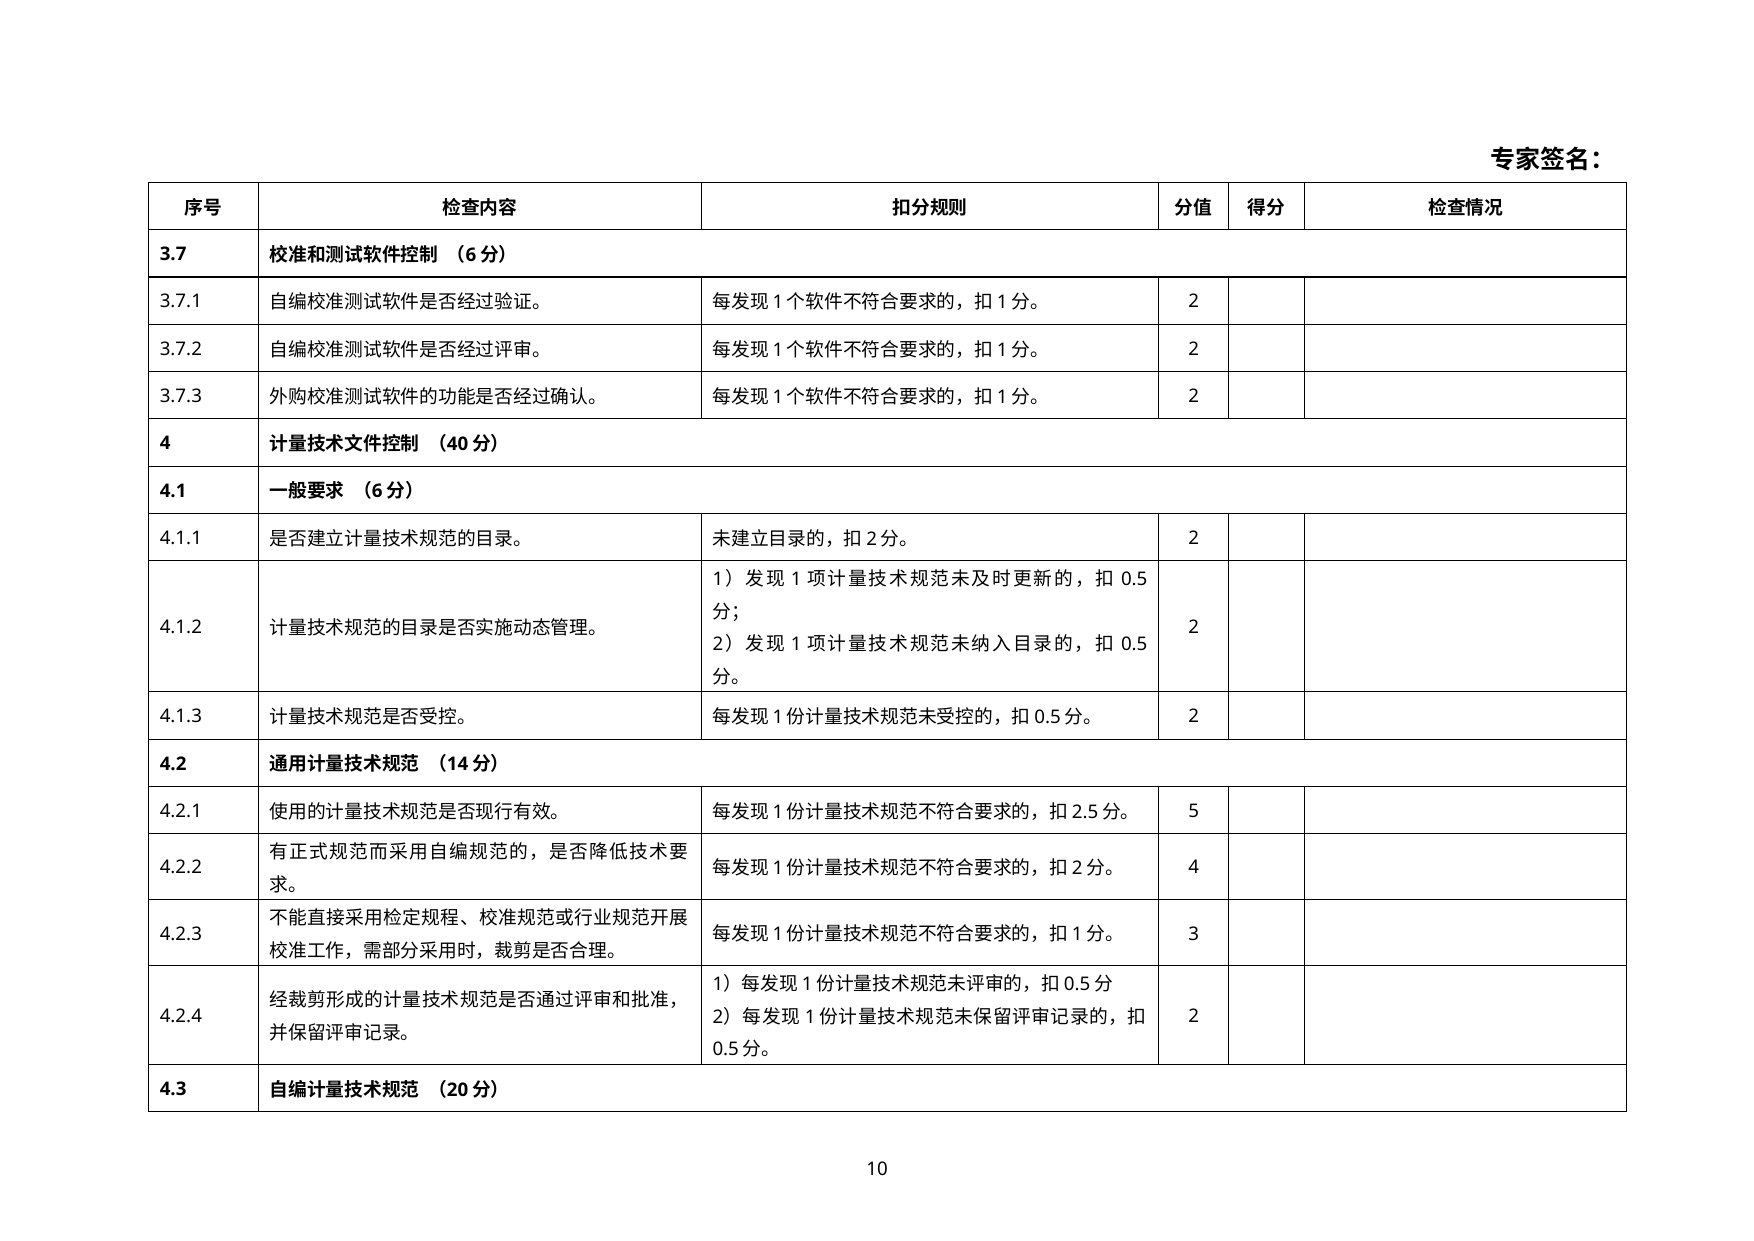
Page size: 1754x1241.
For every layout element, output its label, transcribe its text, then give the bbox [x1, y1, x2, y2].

table_cell 自编校准测试软件是否经过评审。 [259, 325, 701, 371]
table_cell [1229, 834, 1304, 899]
table_header 专家签名： [148, 135, 1627, 182]
table_cell 1）每发现1份计量技术规范未评审的，扣0.5分 2）每发现1份计量技术规范未保留评审记录的，扣0.5分。 [702, 966, 1158, 1064]
table_cell 自编校准测试软件是否经过验证。 [259, 278, 701, 324]
table_cell 2 [1159, 561, 1228, 691]
table_cell [1229, 900, 1304, 965]
table_cell 2 [1159, 278, 1228, 324]
table_cell 3 [1159, 900, 1228, 965]
table_cell 4.3 [149, 1065, 258, 1111]
table_cell [1305, 966, 1626, 1064]
table_cell 2 [1159, 966, 1228, 1064]
table_cell 经裁剪形成的计量技术规范是否通过评审和批准，并保留评审记录。 [259, 966, 701, 1064]
table_cell 4.1.2 [149, 561, 258, 691]
table_cell 3.7.3 [149, 372, 258, 418]
table_cell 一般要求 （6分） [259, 467, 1626, 513]
table_cell 每发现1份计量技术规范不符合要求的，扣1分。 [702, 900, 1158, 965]
table_cell 每发现1个软件不符合要求的，扣1分。 [702, 325, 1158, 371]
table_cell 外购校准测试软件的功能是否经过确认。 [259, 372, 701, 418]
table_cell [1229, 514, 1304, 560]
table_cell 使用的计量技术规范是否现行有效。 [259, 787, 701, 833]
table_cell 得分 [1229, 183, 1304, 229]
table_cell 每发现1个软件不符合要求的，扣1分。 [702, 372, 1158, 418]
table_cell [1305, 900, 1626, 965]
table_cell 3.7.1 [149, 278, 258, 324]
table_cell 2 [1159, 325, 1228, 371]
table_cell [1229, 561, 1304, 691]
table_cell 计量技术文件控制 （40分） [259, 419, 1626, 466]
table_cell 4.2.2 [149, 834, 258, 899]
table_cell 1）发现1项计量技术规范未及时更新的，扣0.5分； 2）发现1项计量技术规范未纳入目录的，扣0.5分。 [702, 561, 1158, 691]
table_cell 4.2.3 [149, 900, 258, 965]
table_cell 自编计量技术规范 （20分） [259, 1065, 1626, 1111]
table_cell 检查情况 [1305, 183, 1626, 229]
table_cell [1305, 692, 1626, 738]
table_cell 有正式规范而采用自编规范的，是否降低技术要求。 [259, 834, 701, 899]
table_cell 校准和测试软件控制 （6分） [259, 230, 1626, 276]
table_cell 3.7.2 [149, 325, 258, 371]
table_cell 通用计量技术规范 （14分） [259, 740, 1626, 786]
table_cell 2 [1159, 372, 1228, 418]
table_cell [1229, 325, 1304, 371]
table_cell [1229, 787, 1304, 833]
table_cell 每发现1份计量技术规范不符合要求的，扣2.5分。 [702, 787, 1158, 833]
table_cell 4.2.4 [149, 966, 258, 1064]
table_cell 3.7 [149, 230, 258, 276]
table_cell 4.2.1 [149, 787, 258, 833]
table_cell 5 [1159, 787, 1228, 833]
table_cell 未建立目录的，扣2分。 [702, 514, 1158, 560]
table_cell 是否建立计量技术规范的目录。 [259, 514, 701, 560]
table_cell 计量技术规范是否受控。 [259, 692, 701, 738]
table_cell 2 [1159, 692, 1228, 738]
table_cell 序号 [149, 183, 258, 229]
table_cell [1305, 561, 1626, 691]
table_cell 4.1.3 [149, 692, 258, 738]
table_cell 4.1 [149, 467, 258, 513]
table_cell 每发现1份计量技术规范不符合要求的，扣2分。 [702, 834, 1158, 899]
table_cell 4 [1159, 834, 1228, 899]
table_cell [1229, 692, 1304, 738]
table_cell 4.1.1 [149, 514, 258, 560]
table_cell 计量技术规范的目录是否实施动态管理。 [259, 561, 701, 691]
table_cell 每发现1份计量技术规范未受控的，扣0.5分。 [702, 692, 1158, 738]
table_cell 4.2 [149, 740, 258, 786]
table_cell [1305, 278, 1626, 324]
table_cell 每发现1个软件不符合要求的，扣1分。 [702, 278, 1158, 324]
table_cell [1305, 834, 1626, 899]
table_cell [1229, 966, 1304, 1064]
table_cell 2 [1159, 514, 1228, 560]
table_cell [1305, 325, 1626, 371]
table_cell 扣分规则 [702, 183, 1158, 229]
table_cell [1305, 787, 1626, 833]
table_cell 不能直接采用检定规程、校准规范或行业规范开展校准工作，需部分采用时，裁剪是否合理。 [259, 900, 701, 965]
table_cell 4 [149, 419, 258, 466]
table_cell [1229, 278, 1304, 324]
table_cell [1305, 514, 1626, 560]
table_cell 检查内容 [259, 183, 701, 229]
table_cell [1305, 372, 1626, 418]
table_cell [1229, 372, 1304, 418]
table_cell 分值 [1159, 183, 1228, 229]
